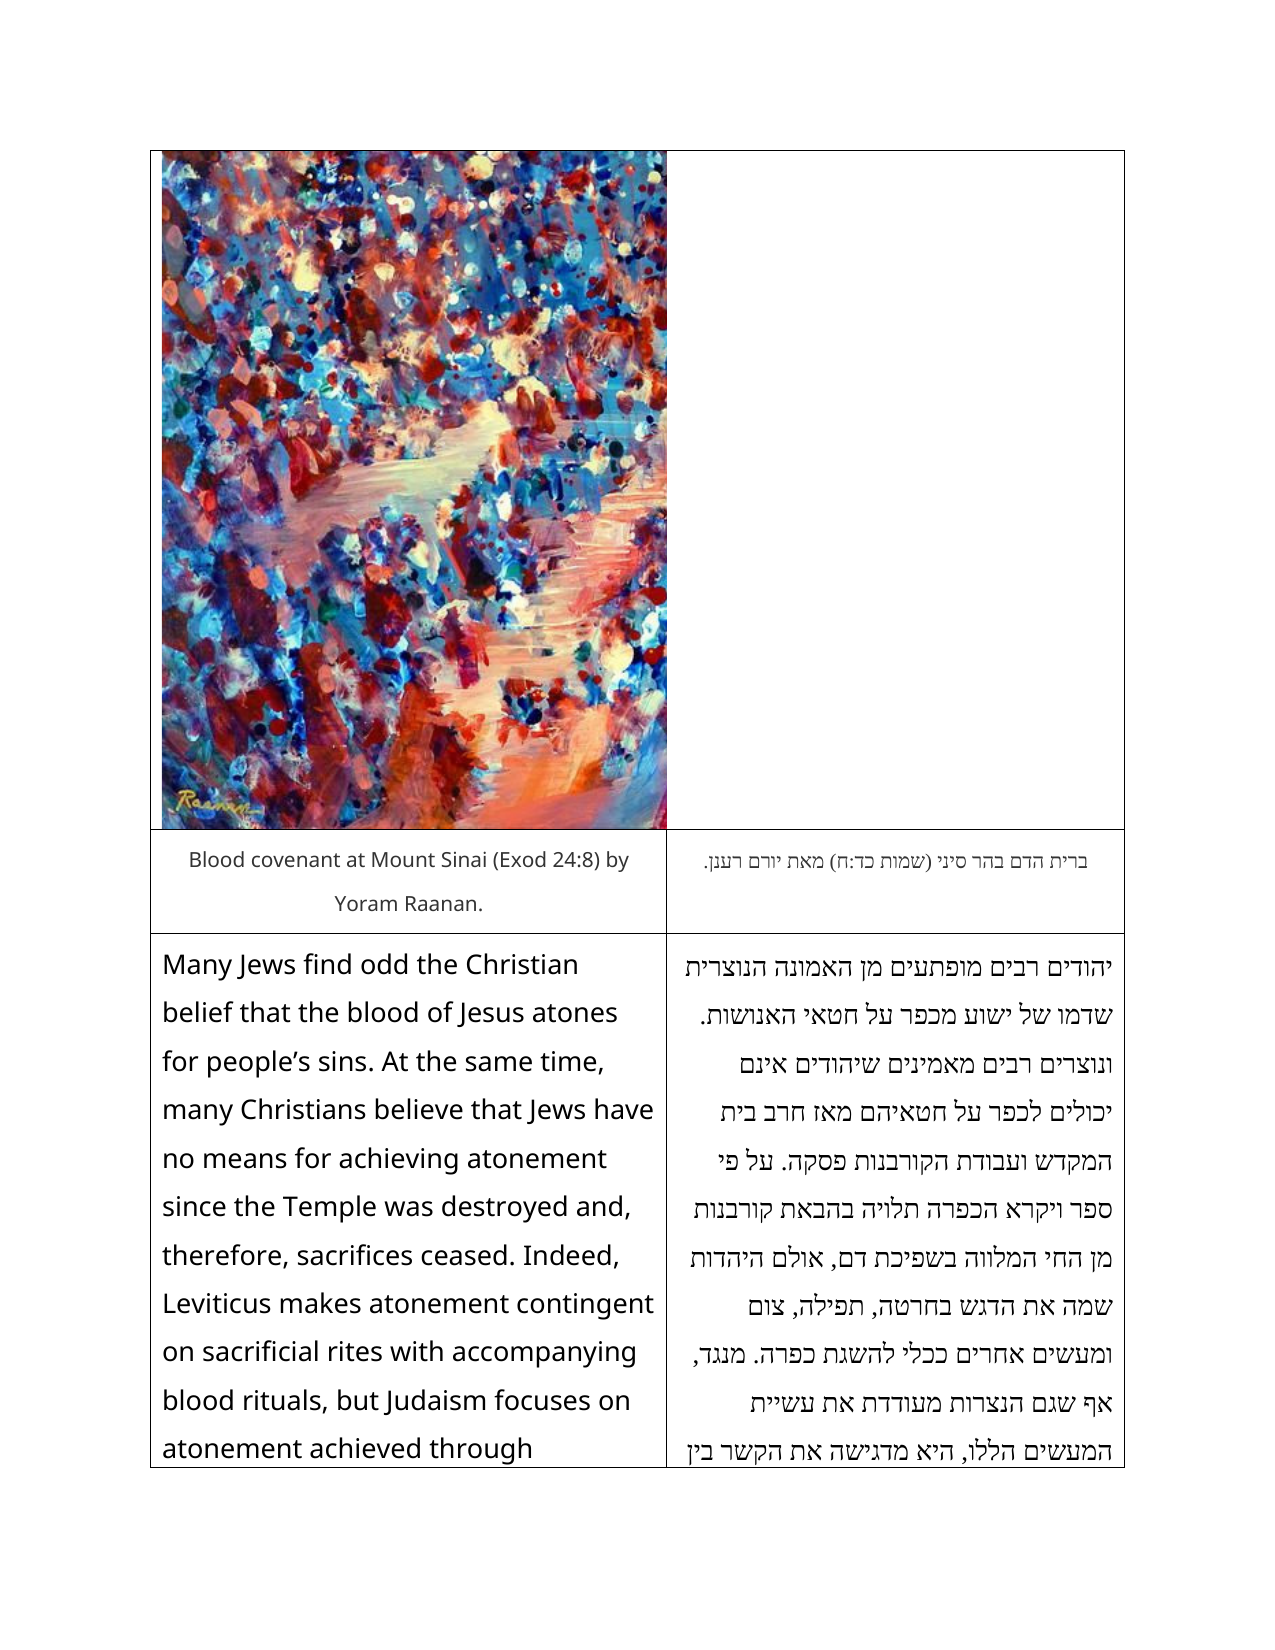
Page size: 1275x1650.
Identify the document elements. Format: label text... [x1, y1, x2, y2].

picture [161, 151, 667, 829]
table_cell [151, 151, 161, 828]
table_cell ברית הדם בהר סיני (שמות כד:ח) מאת יורם רענן. [667, 830, 1124, 933]
table_cell Blood covenant at Mount Sinai (Exod 24:8) by Yoram Raanan. [151, 830, 666, 933]
table_cell [667, 151, 1124, 828]
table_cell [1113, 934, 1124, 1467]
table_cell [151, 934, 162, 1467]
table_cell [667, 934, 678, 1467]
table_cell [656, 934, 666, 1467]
